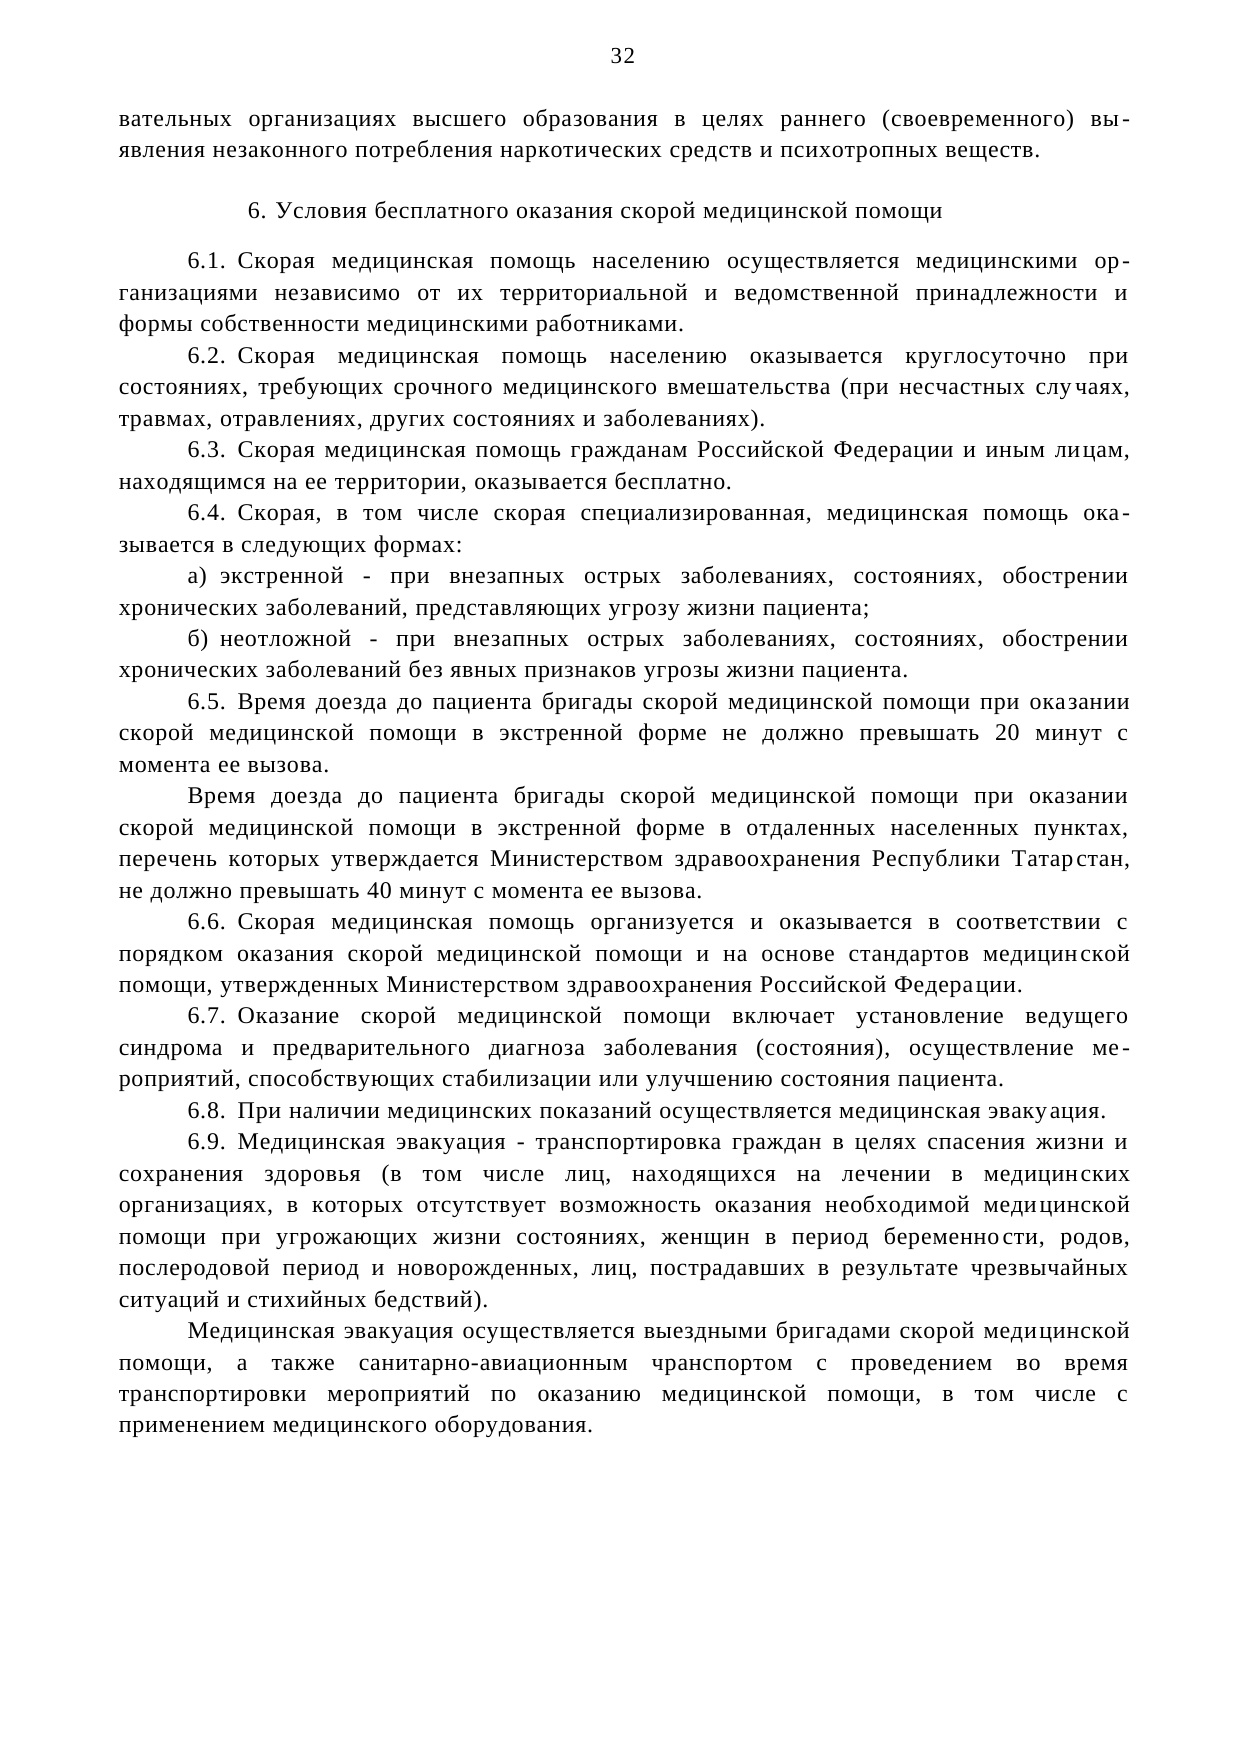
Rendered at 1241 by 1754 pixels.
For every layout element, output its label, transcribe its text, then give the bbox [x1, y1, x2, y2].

list Условия бесплатного оказания скорой медицинской помощи [248, 200, 1132, 224]
text а) экстренной - при внезапных острых заболеваниях, состояниях, обострении хронических заболеваний, представляющих угрозу жизни пациента; [118, 558, 1130, 621]
text Медицинская эвакуация осуществляется выездными бригадами скорой медицинской помощи, а также санитарно-авиационным чранспортом с проведением во время транспортировки мероприятий по оказанию медицинской помощи, в том числе с применением медицинского оборудования. [118, 1313, 1130, 1439]
text 32 [610, 45, 635, 68]
text Время доезда до пациента бригады скорой медицинской помощи при оказании скорой медицинской помощи в экстренной форме в отдаленных населенных пунктах, перечень которых утверждается Министерством здравоохранения Республики Татарстан, не должно превышать 40 минут с момента ее вызова. [118, 779, 1130, 904]
list При наличии медицинских показаний осуществляется медицинская эвакуация. [118, 1093, 1130, 1125]
text б) неотложной - при внезапных острых заболеваниях, состояниях, обострении хронических заболеваний без явных признаков угрозы жизни пациента. [118, 621, 1130, 684]
list Скорая медицинская помощь гражданам Российской Федерации и иным лицам, находящимся на ее территории, оказывается бесплатно. [118, 433, 1130, 496]
list Время доезда до пациента бригады скорой медицинской помощи при оказании скорой медицинской помощи в экстренной форме не должно превышать 20 минут с момента ее вызова. [118, 684, 1130, 779]
list Скорая медицинская помощь организуется и оказывается в соответствии с порядком оказания скорой медицинской помощи и на основе стандартов медицинской помощи, утвержденных Министерством здравоохранения Российской Федерации. [118, 904, 1130, 999]
list Скорая медицинская помощь населению осуществляется медицинскими организациями независимо от их территориальной и ведомственной принадлежности и формы собственности медицинскими работниками. [118, 244, 1130, 338]
list Скорая, в том числе скорая специализированная, медицинская помощь оказывается в следующих формах: [118, 496, 1130, 558]
list Оказание скорой медицинской помощи включает установление ведущего синдрома и предварительного диагноза заболевания (состояния), осуществление мероприятий, способствующих стабилизации или улучшению состояния пациента. [118, 999, 1130, 1093]
list Медицинская эвакуация - транспортировка граждан в целях спасения жизни и сохранения здоровья (в том числе лиц, находящихся на лечении в медицинских организациях, в которых отсутствует возможность оказания необходимой медицинской помощи при угрожающих жизни состояниях, женщин в период беременности, родов, послеродовой период и новорожденных, лиц, пострадавших в результате чрезвычайных ситуаций и стихийных бедствий). [118, 1125, 1130, 1313]
list Скорая медицинская помощь населению оказывается круглосуточно при состояниях, требующих срочного медицинского вмешательства (при несчастных случаях, травмах, отравлениях, других состояниях и заболеваниях). [118, 338, 1130, 433]
text вательных организациях высшего образования в целях раннего (своевременного) выявления незаконного потребления наркотических средств и психотропных веществ. [118, 102, 1130, 163]
